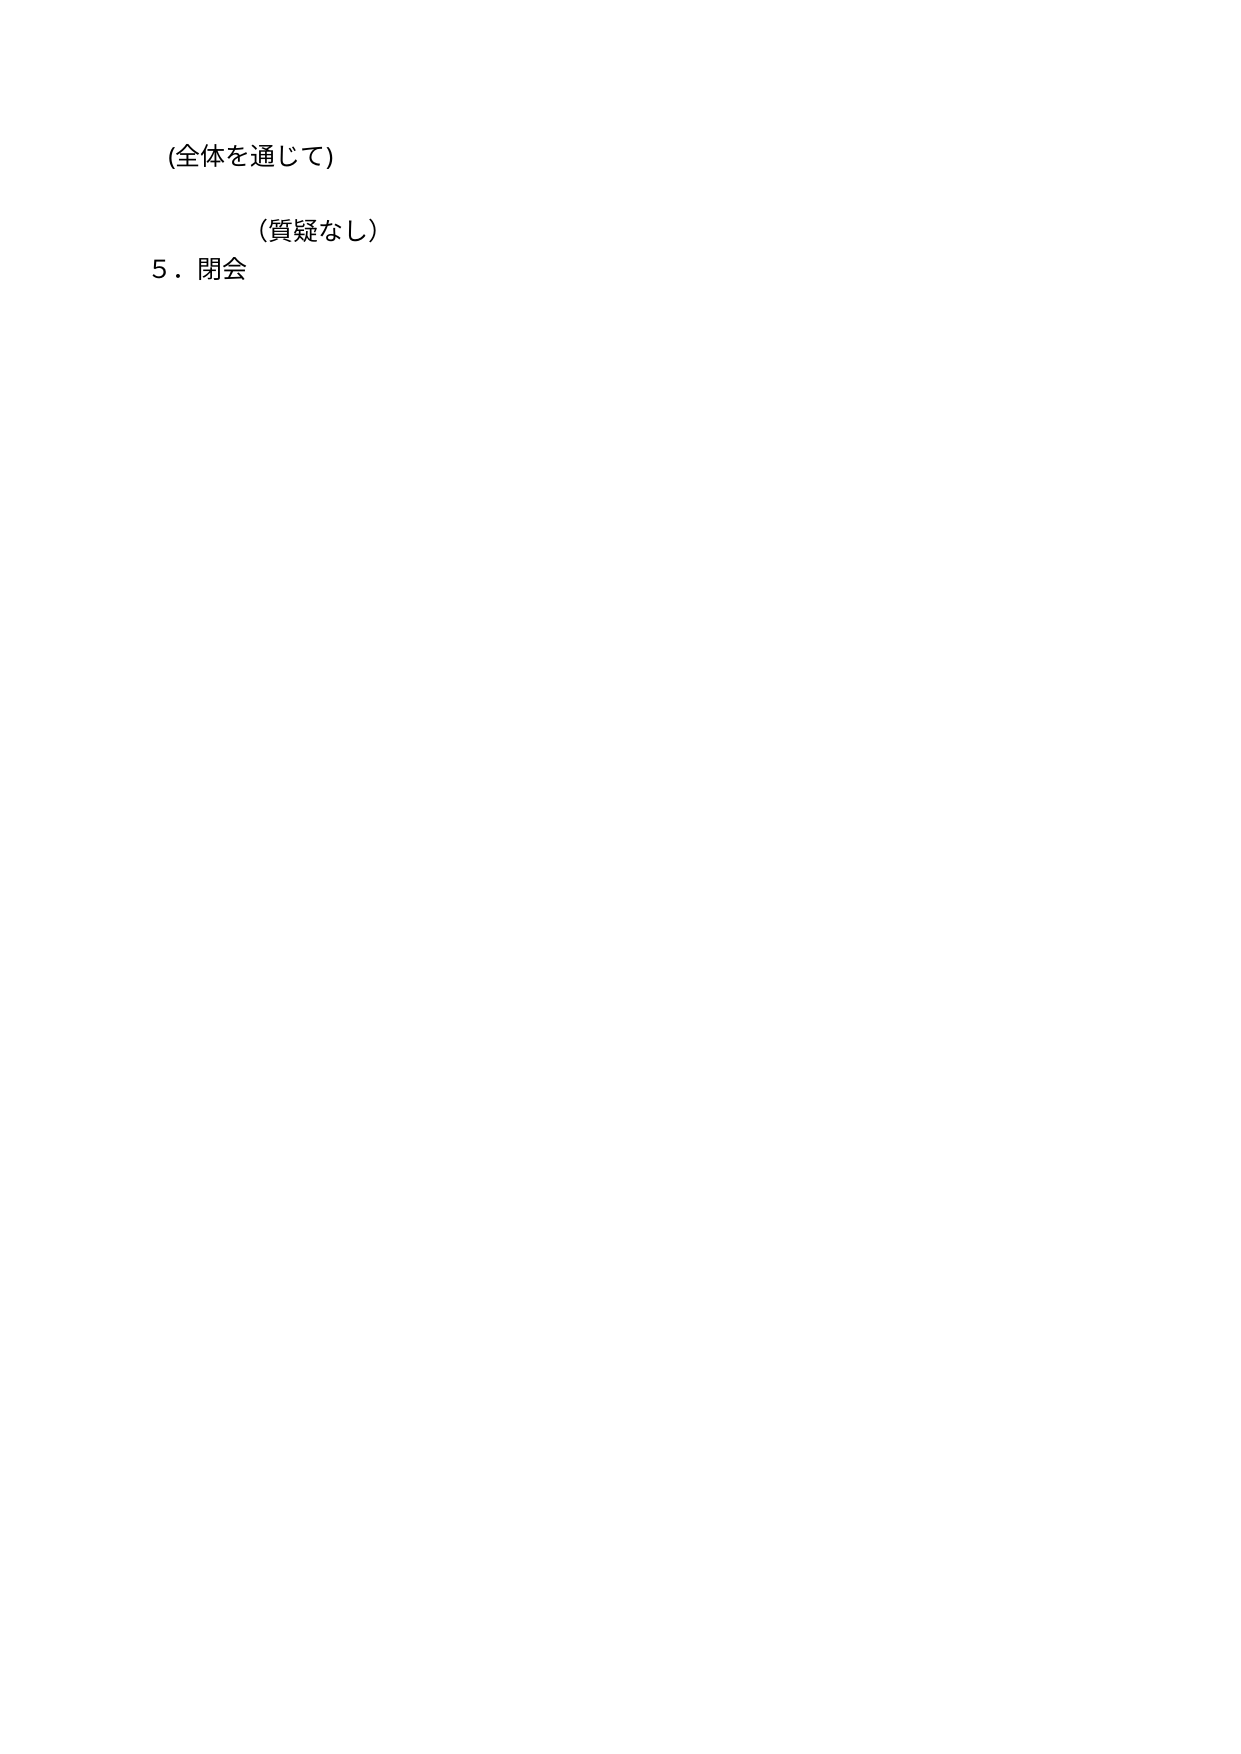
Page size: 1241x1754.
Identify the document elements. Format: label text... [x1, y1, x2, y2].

text (全体を通じて) [168, 136, 1122, 173]
text ５．閉会 [118, 248, 1122, 286]
text （質疑なし） [193, 211, 1122, 248]
